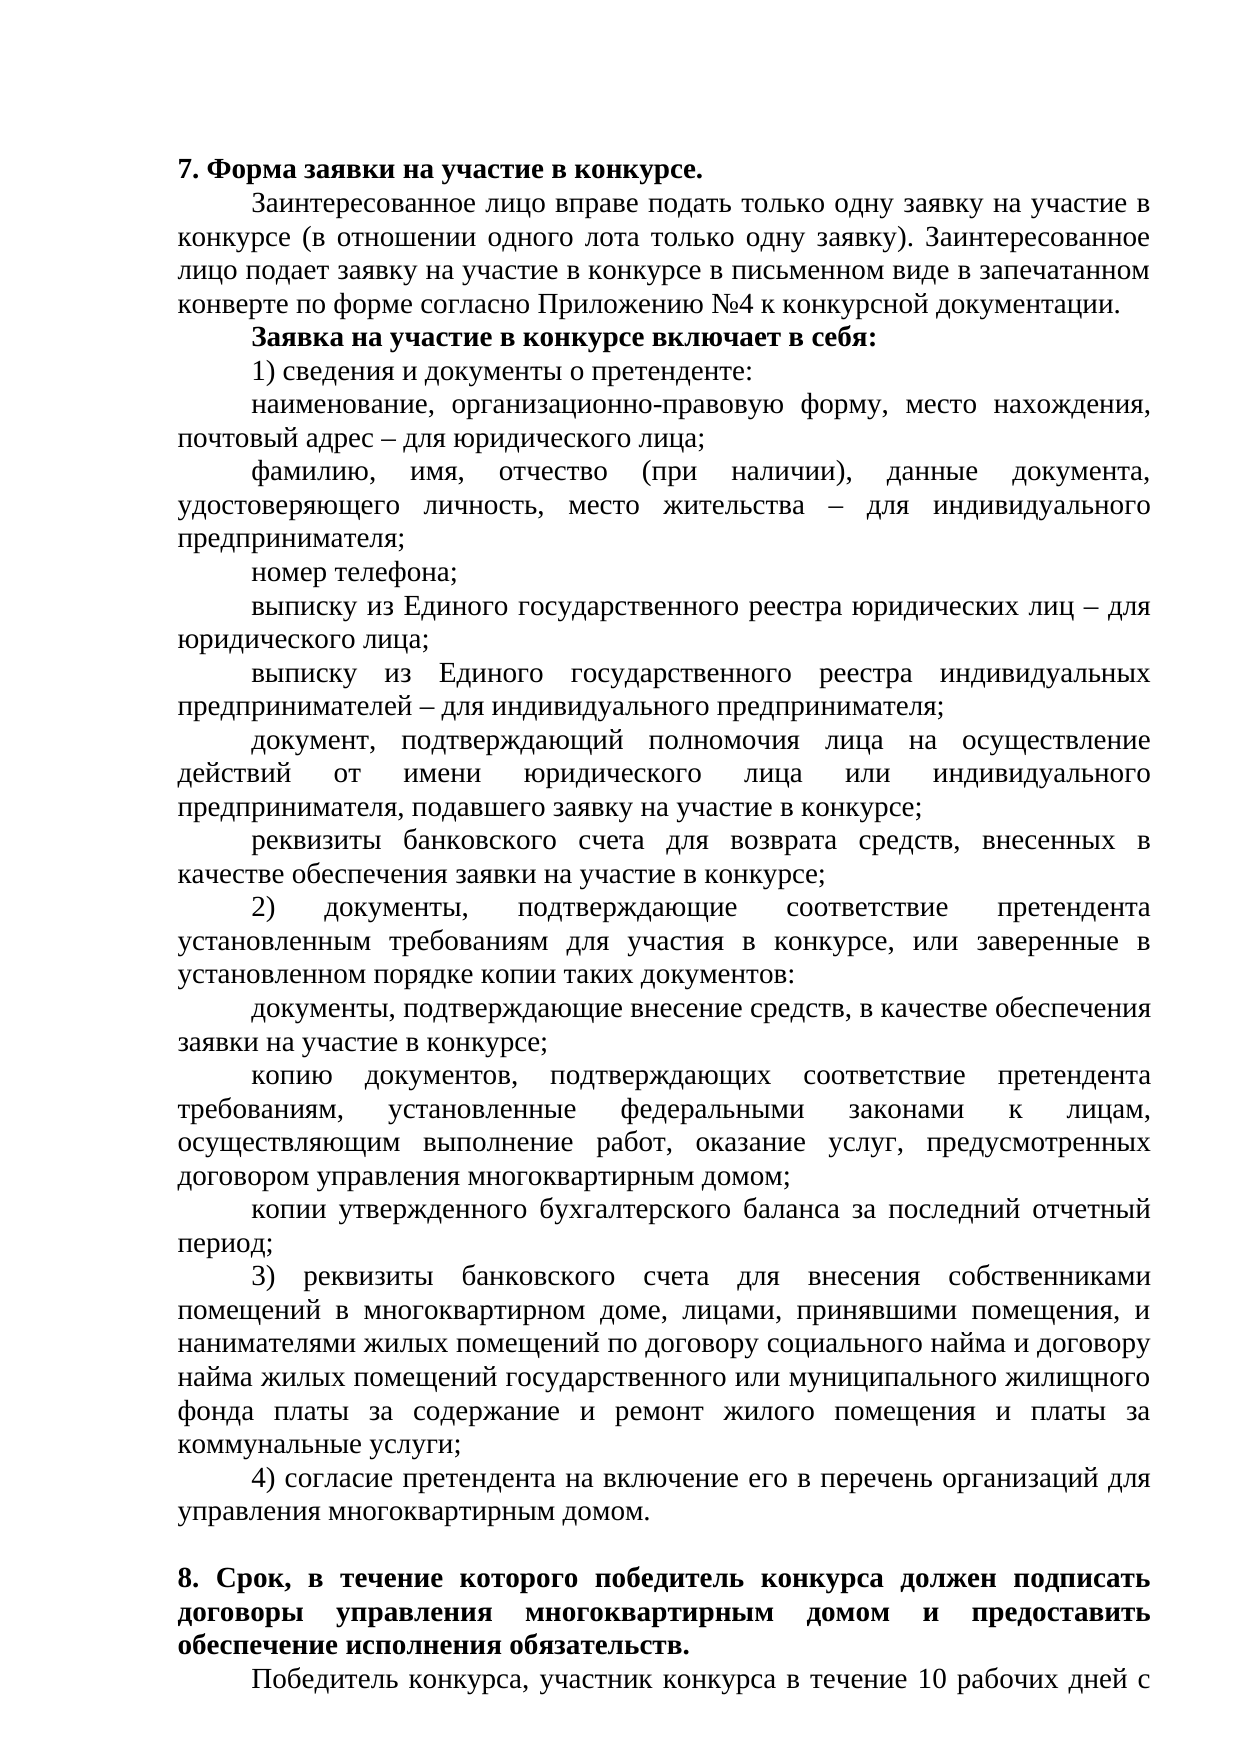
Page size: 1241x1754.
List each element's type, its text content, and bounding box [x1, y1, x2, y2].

text 7. Форма заявки на участие в конкурсе. [177, 152, 1152, 185]
text 8. Срок, в течение которого победитель конкурса должен подписать договоры управления многоквартирным домом и предоставить обеспечение исполнения обязательств. [177, 1560, 1152, 1661]
text копии утвержденного бухгалтерского баланса за последний отчетный период; [177, 1191, 1152, 1258]
text номер телефона; [177, 554, 1152, 588]
text документ, подтверждающий полномочия лица на осуществление действий от имени юридического лица или индивидуального предпринимателя, подавшего заявку на участие в конкурсе; [177, 722, 1152, 822]
text выписку из Единого государственного реестра юридических лиц – для юридического лица; [177, 588, 1152, 655]
text документы, подтверждающие внесение средств, в качестве обеспечения заявки на участие в конкурсе; [177, 990, 1152, 1057]
text 3) реквизиты банковского счета для внесения собственниками помещений в многоквартирном доме, лицами, принявшими помещения, и нанимателями жилых помещений по договору социального найма и договору найма жилых помещений государственного или муниципального жилищного фонда платы за содержание и ремонт жилого помещения и платы за коммунальные услуги; [177, 1258, 1152, 1460]
text выписку из Единого государственного реестра индивидуальных предпринимателей – для индивидуального предпринимателя; [177, 655, 1152, 722]
text 4) согласие претендента на включение его в перечень организаций для управления многоквартирным домом. [177, 1460, 1152, 1527]
text 2) документы, подтверждающие соответствие претендента установленным требованиям для участия в конкурсе, или заверенные в установленном порядке копии таких документов: [177, 889, 1152, 990]
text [177, 1661, 1152, 1694]
text фамилию, имя, отчество (при наличии), данные документа, удостоверяющего личность, место жительства – для индивидуального предпринимателя; [177, 453, 1152, 554]
text 1) сведения и документы о претенденте: [177, 353, 1152, 386]
text реквизиты банковского счета для возврата средств, внесенных в качестве обеспечения заявки на участие в конкурсе; [177, 822, 1152, 889]
text наименование, организационно-правовую форму, место нахождения, почтовый адрес – для юридического лица; [177, 386, 1152, 453]
text копию документов, подтверждающих соответствие претендента требованиям, установленные федеральными законами к лицам, осуществляющим выполнение работ, оказание услуг, предусмотренных договором управления многоквартирным домом; [177, 1057, 1152, 1191]
text Заявка на участие в конкурсе включает в себя: [177, 319, 1152, 353]
text Заинтересованное лицо вправе подать только одну заявку на участие в конкурсе (в отношении одного лота только одну заявку). Заинтересованное лицо подает заявку на участие в конкурсе в письменном виде в запечатанном конверте по форме согласно Приложению №4 к конкурсной документации. [177, 185, 1152, 319]
